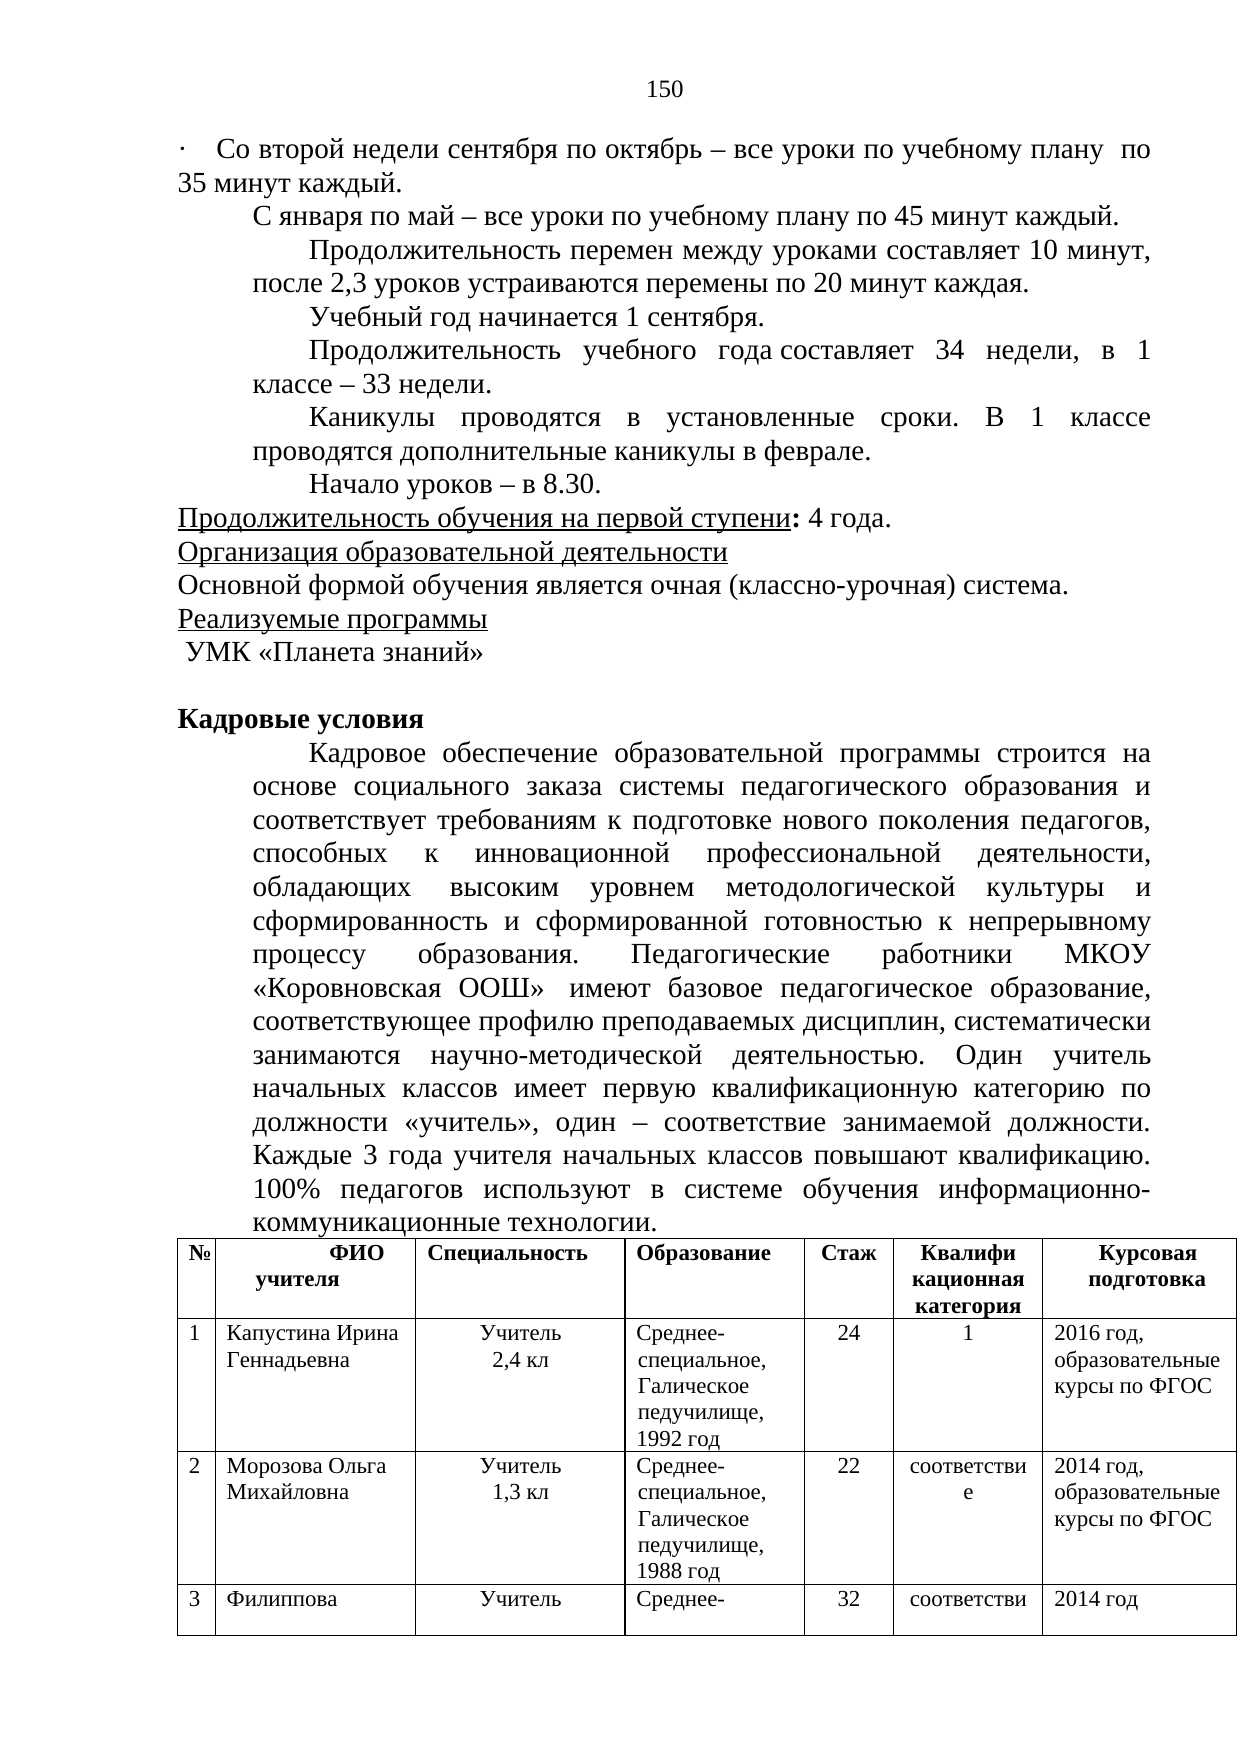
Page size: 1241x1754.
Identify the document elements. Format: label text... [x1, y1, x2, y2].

text Кадровое обеспечение образовательной программы строится на основе социального заказа системы педагогического образования и соответствует требованиям к подготовке нового поколения педагогов, способных к инновационной профессиональной деятельности, обладающих высоким уровнем методологической культуры и сформированность и сформированной готовностью к непрерывному процессу образования. Педагогические работники МКОУ «Коровновская ООШ» имеют базовое педагогическое образование, соответствующее профилю преподаваемых дисциплин, систематически занимаются научно-методической деятельностью. Один учитель начальных классов имеет первую квалификационную категорию по должности «учитель», один – соответствие занимаемой должности. Каждые 3 года учителя начальных классов повышают квалификацию. 100% педагогов используют в системе обучения информационно-коммуникационные технологии. [252, 735, 1152, 1238]
text Реализуемые программы [177, 601, 1152, 634]
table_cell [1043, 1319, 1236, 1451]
text Начало уроков – в 8.30. [252, 467, 1152, 500]
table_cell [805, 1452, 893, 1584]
text Каникулы проводятся в установленные сроки. В 1 классе проводятся дополнительные каникулы в феврале. [252, 399, 1152, 467]
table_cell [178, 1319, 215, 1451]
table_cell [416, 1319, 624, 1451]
text С января по май – все уроки по учебному плану по 45 минут каждый. [215, 198, 1152, 232]
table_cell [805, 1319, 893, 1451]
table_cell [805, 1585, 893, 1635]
text Организация образовательной деятельности [177, 534, 1152, 567]
text Продолжительность обучения на первой ступени: 4 года. [177, 500, 1152, 534]
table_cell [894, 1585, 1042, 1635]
text Продолжительность перемен между уроками составляет 10 минут, после 2,3 уроков устраиваются перемены по 20 минут каждая. [252, 232, 1152, 299]
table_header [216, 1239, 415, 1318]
text УМК «Планета знаний» [177, 634, 1152, 668]
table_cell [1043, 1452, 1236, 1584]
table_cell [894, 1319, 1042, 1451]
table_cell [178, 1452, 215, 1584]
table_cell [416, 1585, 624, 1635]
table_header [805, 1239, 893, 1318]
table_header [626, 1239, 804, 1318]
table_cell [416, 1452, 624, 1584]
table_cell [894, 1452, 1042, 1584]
text Основной формой обучения является очная (классно-урочная) система. [177, 567, 1152, 601]
text Продолжительность учебного года составляет 34 недели, в 1 классе – 33 недели. [252, 332, 1152, 399]
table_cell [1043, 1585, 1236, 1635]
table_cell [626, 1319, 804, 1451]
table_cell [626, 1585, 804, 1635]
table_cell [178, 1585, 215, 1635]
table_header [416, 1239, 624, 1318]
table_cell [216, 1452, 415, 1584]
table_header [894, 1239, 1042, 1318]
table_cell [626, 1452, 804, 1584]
text Учебный год начинается 1 сентября. [252, 299, 1152, 332]
text · Со второй недели сентября по октябрь – все уроки по учебному плану по 35 минут каждый. [177, 131, 1152, 198]
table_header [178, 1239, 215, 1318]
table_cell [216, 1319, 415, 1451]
text Кадровые условия [177, 701, 1152, 735]
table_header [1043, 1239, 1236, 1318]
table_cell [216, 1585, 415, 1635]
